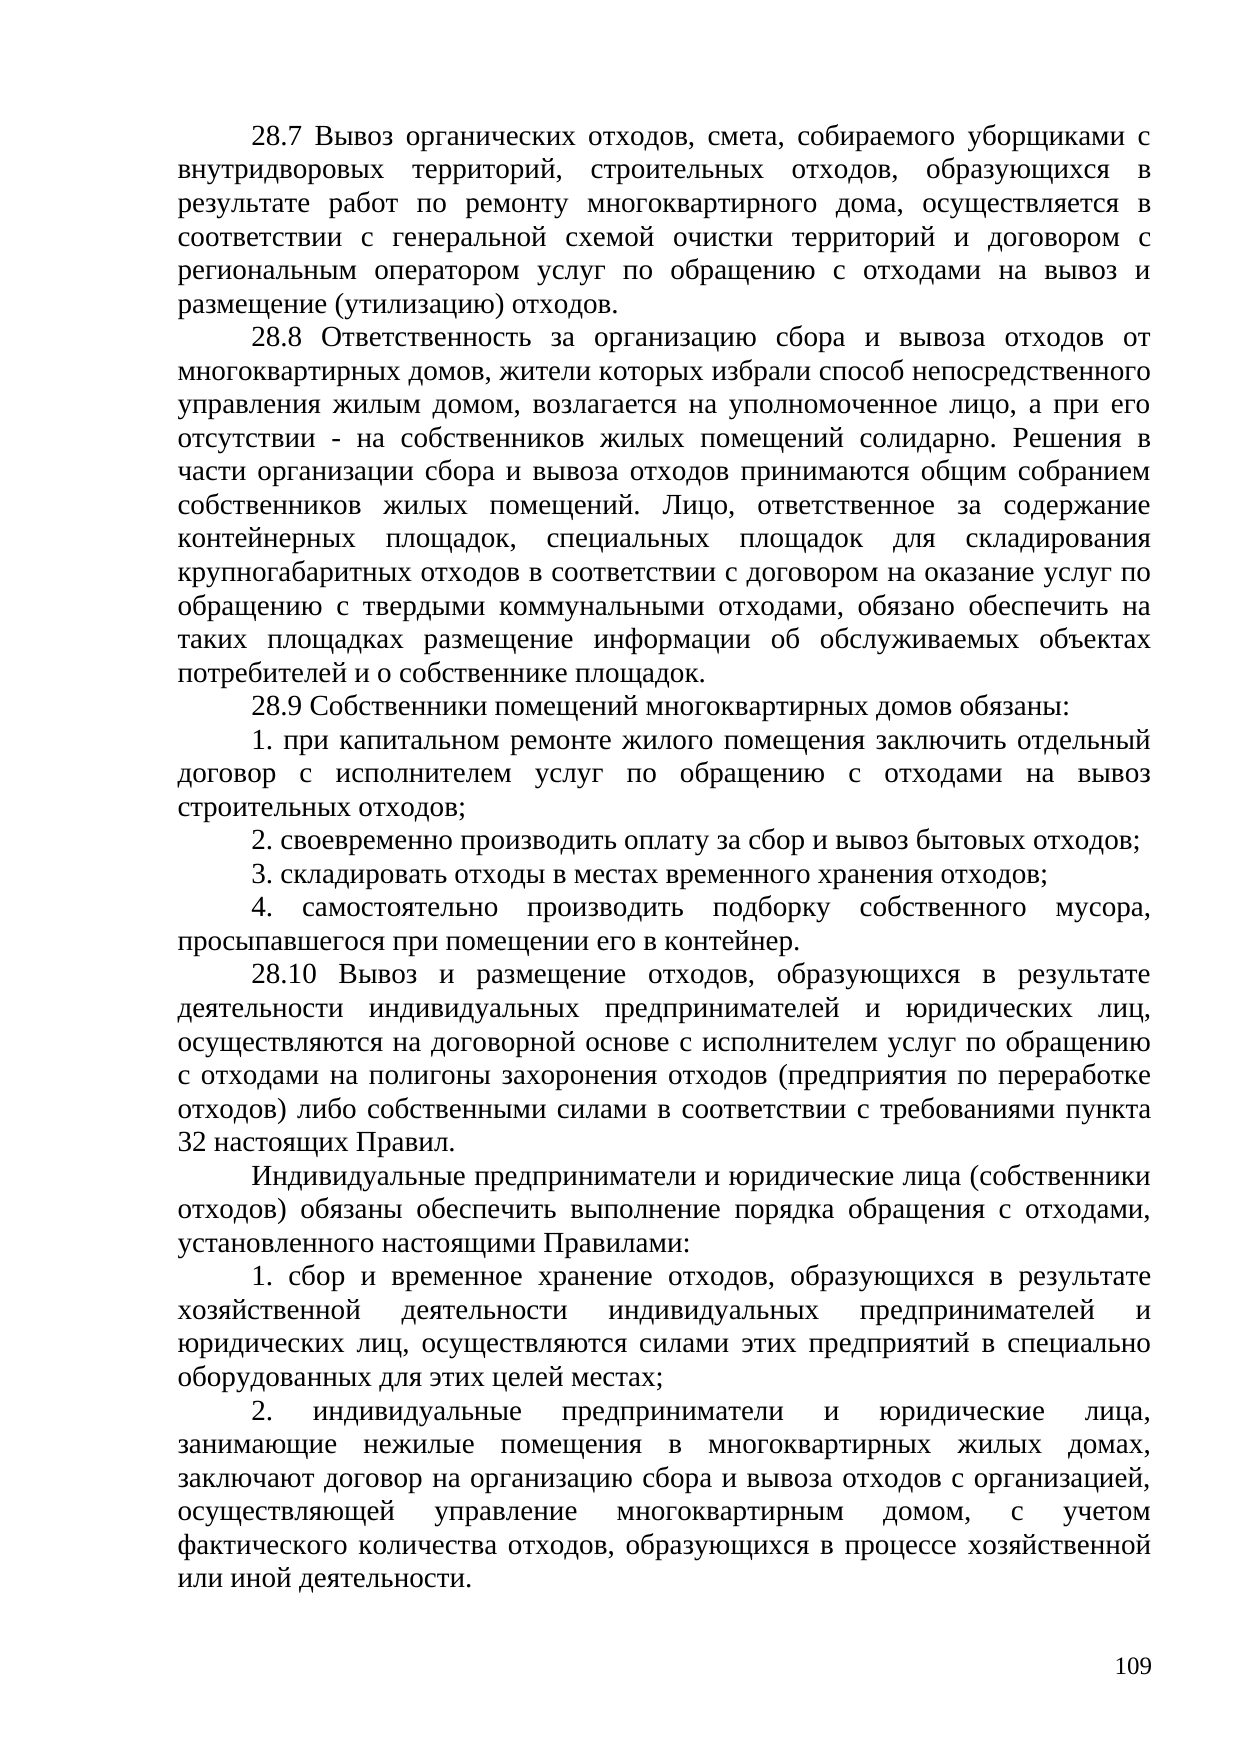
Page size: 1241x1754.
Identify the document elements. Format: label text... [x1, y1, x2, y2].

text 1. при капитальном ремонте жилого помещения заключить отдельный договор с исполнителем услуг по обращению с отходами на вывоз строительных отходов; [177, 722, 1152, 822]
text 2. своевременно производить оплату за сбор и вывоз бытовых отходов; [177, 822, 1152, 856]
text 4. самостоятельно производить подборку собственного мусора, просыпавшегося при помещении его в контейнер. [177, 889, 1152, 957]
text 28.7 Вывоз органических отходов, смета, собираемого уборщиками с внутридворовых территорий, строительных отходов, образующихся в результате работ по ремонту многоквартирного дома, осуществляется в соответствии с генеральной схемой очистки территорий и договором с региональным оператором услуг по обращению с отходами на вывоз и размещение (утилизацию) отходов. [177, 118, 1152, 319]
text 2. индивидуальные предприниматели и юридические лица, занимающие нежилые помещения в многоквартирных жилых домах, заключают договор на организацию сбора и вывоза отходов с организацией, осуществляющей управление многоквартирным домом, с учетом фактического количества отходов, образующихся в процессе хозяйственной или иной деятельности. [177, 1393, 1152, 1594]
text 28.8 Ответственность за организацию сбора и вывоза отходов от многоквартирных домов, жители которых избрали способ непосредственного управления жилым домом, возлагается на уполномоченное лицо, а при его отсутствии - на собственников жилых помещений солидарно. Решения в части организации сбора и вывоза отходов принимаются общим собранием собственников жилых помещений. Лицо, ответственное за содержание контейнерных площадок, специальных площадок для складирования крупногабаритных отходов в соответствии с договором на оказание услуг по обращению с твердыми коммунальными отходами, обязано обеспечить на таких площадках размещение информации об обслуживаемых объектах потребителей и о собственнике площадок. [177, 319, 1152, 688]
text 3. складировать отходы в местах временного хранения отходов; [177, 856, 1152, 889]
text Индивидуальные предприниматели и юридические лица (собственники отходов) обязаны обеспечить выполнение порядка обращения с отходами, установленного настоящими Правилами: [177, 1158, 1152, 1258]
text 28.10 Вывоз и размещение отходов, образующихся в результате деятельности индивидуальных предпринимателей и юридических лиц, осуществляются на договорной основе с исполнителем услуг по обращению с отходами на полигоны захоронения отходов (предприятия по переработке отходов) либо собственными силами в соответствии с требованиями пункта 32 настоящих Правил. [177, 957, 1152, 1158]
text 28.9 Собственники помещений многоквартирных домов обязаны: [177, 688, 1152, 722]
text 1. сбор и временное хранение отходов, образующихся в результате хозяйственной деятельности индивидуальных предпринимателей и юридических лиц, осуществляются силами этих предприятий в специально оборудованных для этих целей местах; [177, 1258, 1152, 1393]
